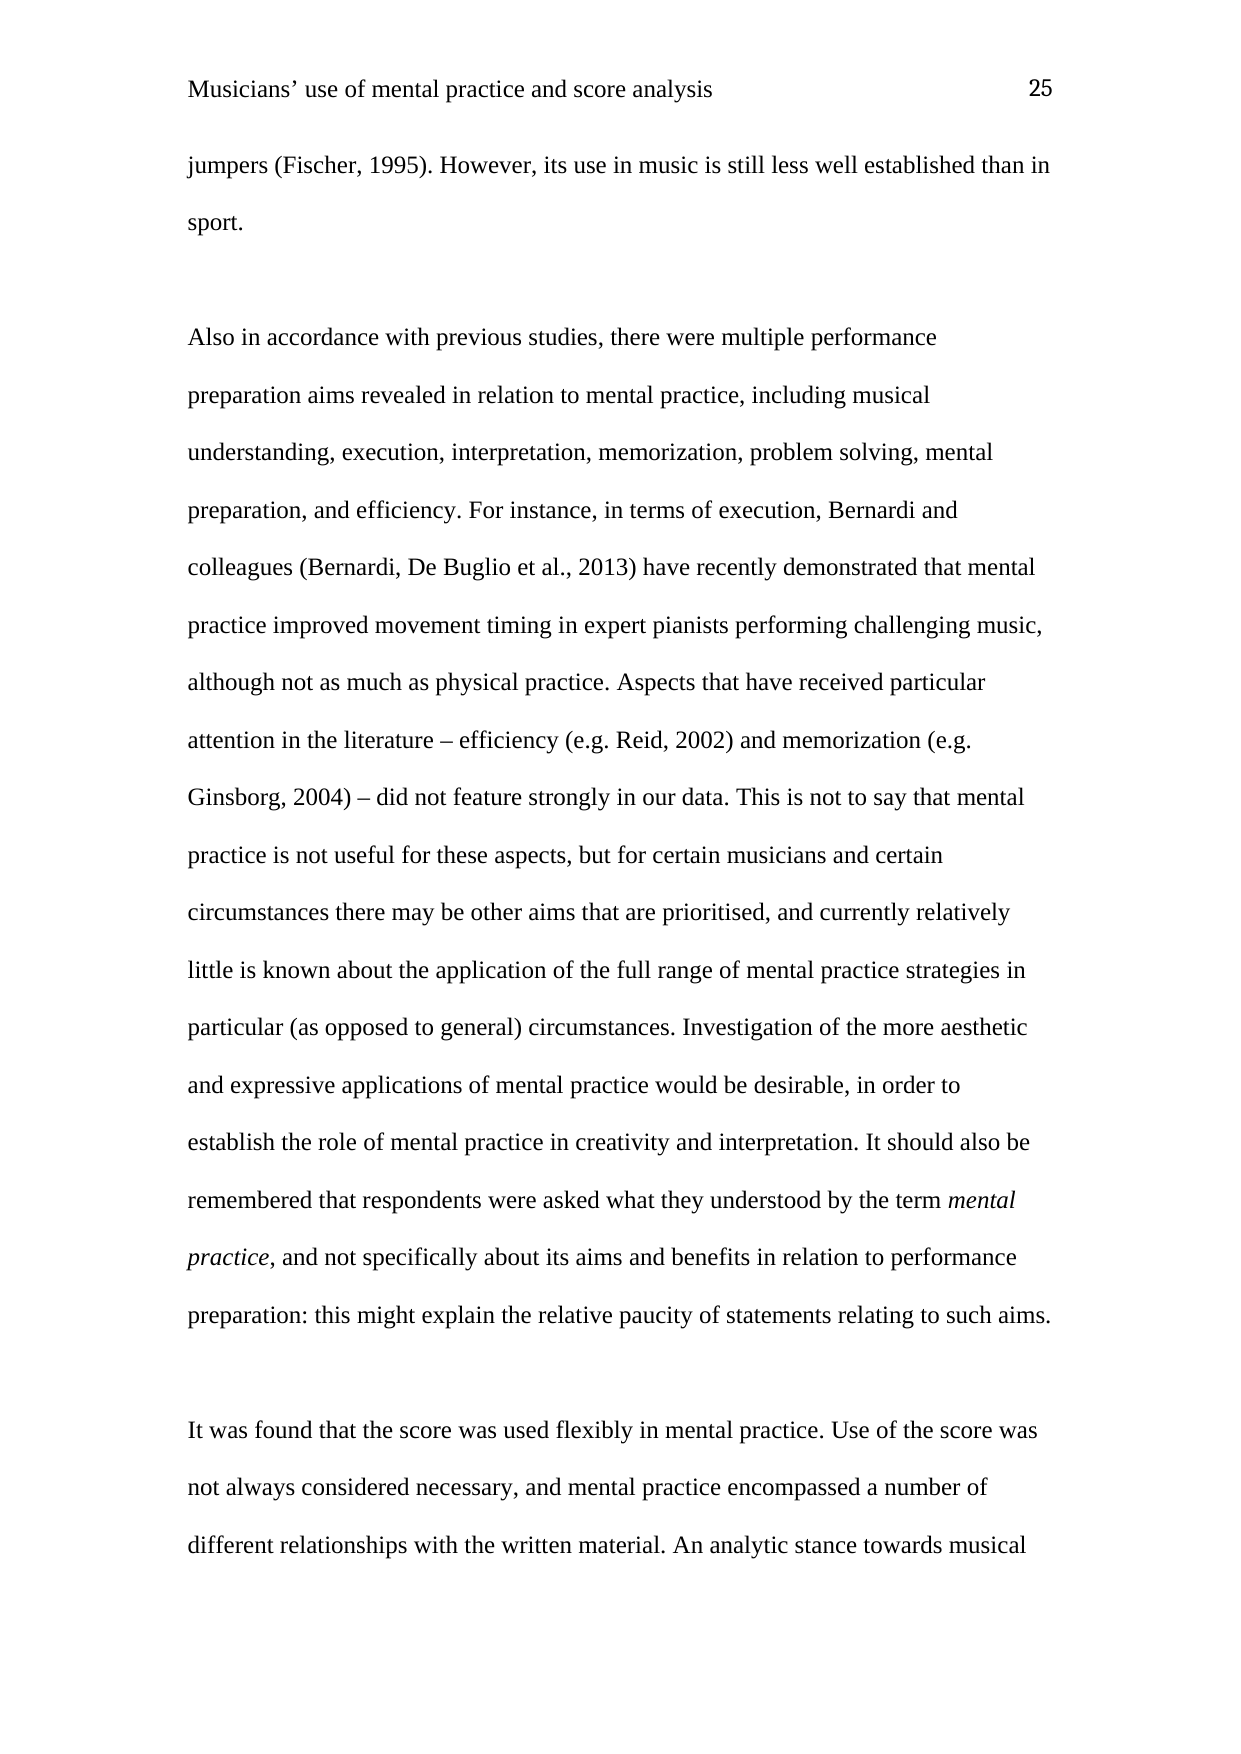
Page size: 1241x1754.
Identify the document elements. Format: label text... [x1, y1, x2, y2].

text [187, 1415, 1053, 1559]
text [187, 150, 1053, 236]
text Also in accordance with previous studies, there were multiple performance preparation aims revealed in relation to mental practice, including musical understanding, execution, interpretation, memorization, problem solving, mental preparation, and efficiency. For instance, in terms of execution, Bernardi and colleagues (Bernardi, De Buglio et al., 2013) have recently demonstrated that mental practice improved movement timing in expert pianists performing challenging music, although not as much as physical practice. Aspects that have received particular attention in the literature – efficiency (e.g. Reid, 2002) and memorization (e.g. Ginsborg, 2004) – did not feature strongly in our data. This is not to say that mental practice is not useful for these aspects, but for certain musicians and certain circumstances there may be other aims that are prioritised, and currently relatively little is known about the application of the full range of mental practice strategies in particular (as opposed to general) circumstances. Investigation of the more aesthetic and expressive applications of mental practice would be desirable, in order to establish the role of mental practice in creativity and interpretation. It should also be remembered that respondents were asked what they understood by the term mental practice, and not specifically about its aims and benefits in relation to performance preparation: this might explain the relative paucity of statements relating to such aims. [187, 322, 1053, 1329]
